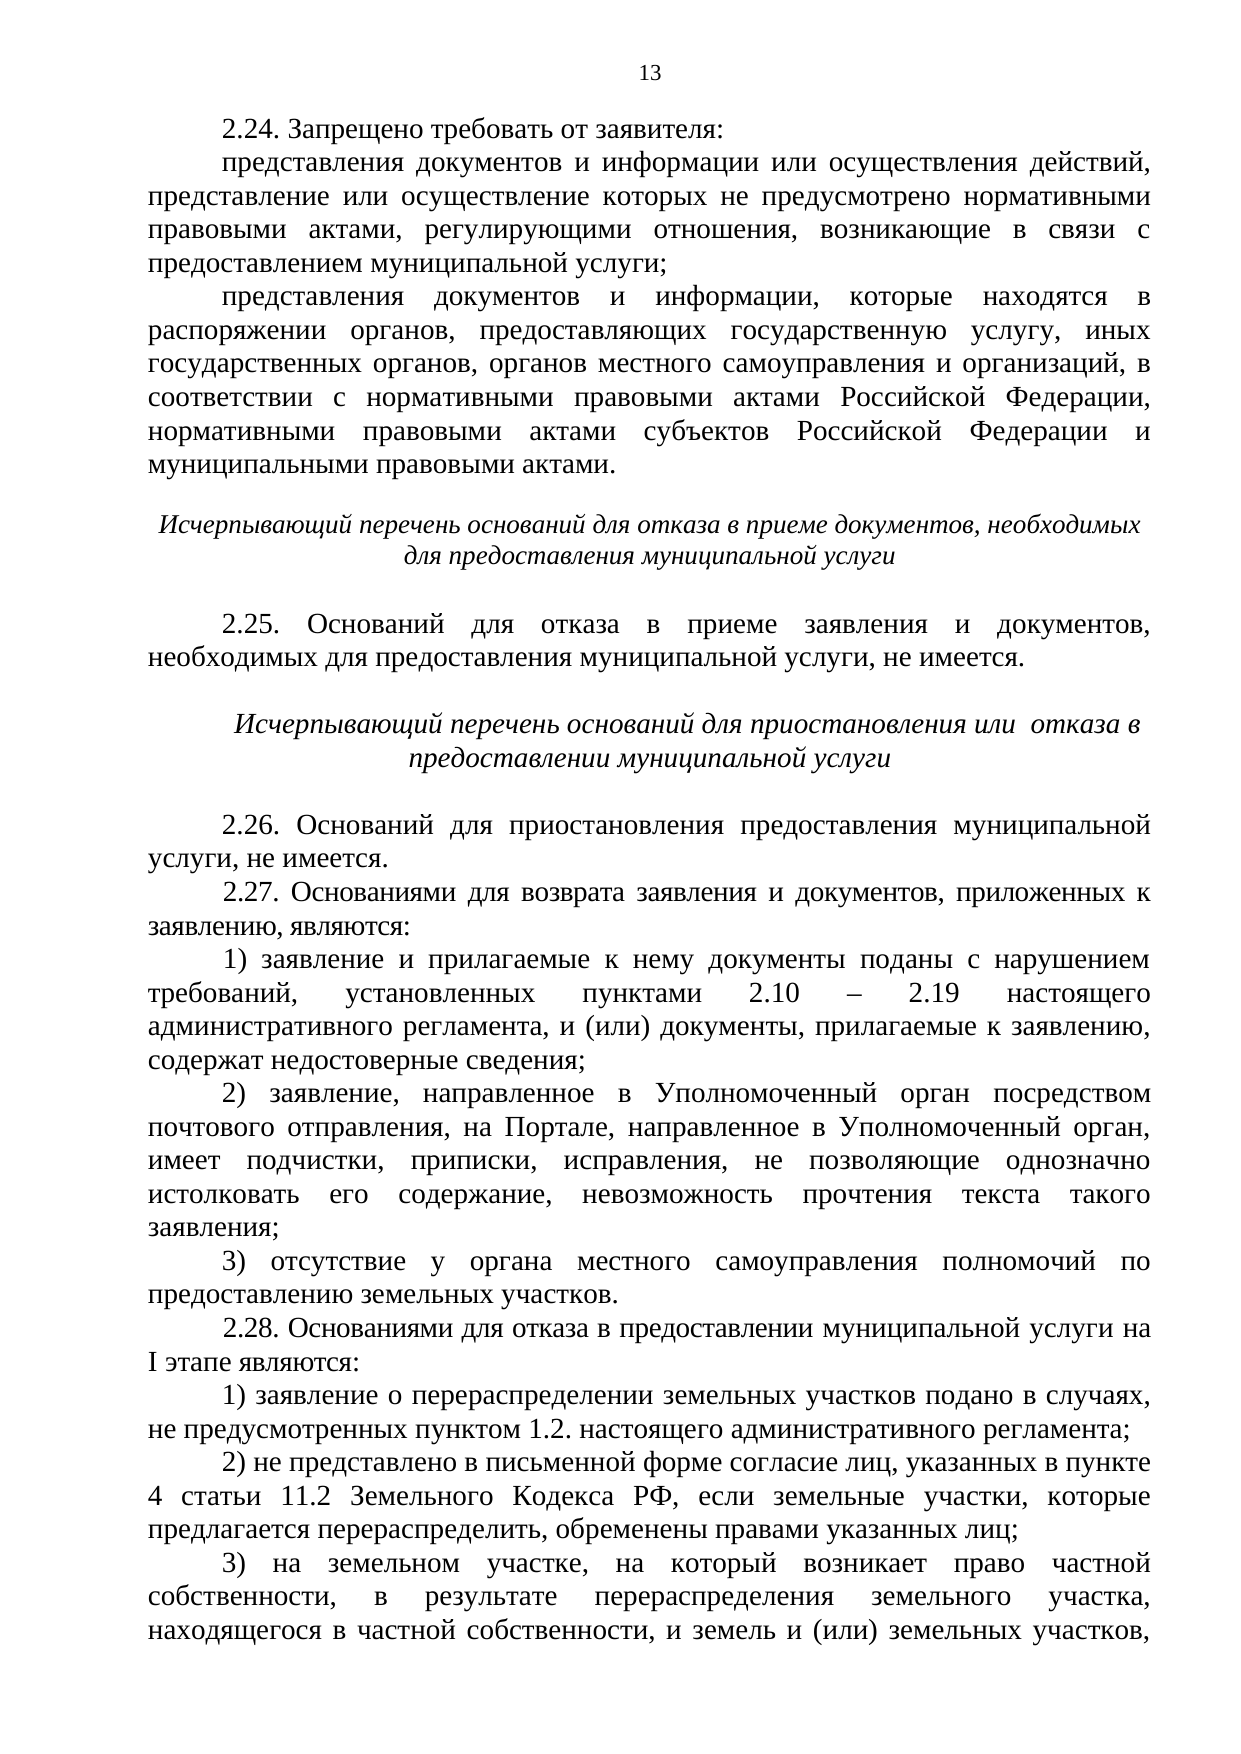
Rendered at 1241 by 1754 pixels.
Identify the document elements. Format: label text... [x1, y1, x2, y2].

text представления документов и информации, которые находятся в распоряжении органов, предоставляющих государственную услугу, иных государственных органов, органов местного самоуправления и организаций, в соответствии с нормативными правовыми актами Российской Федерации, нормативными правовыми актами субъектов Российской Федерации и муниципальными правовыми актами. [148, 278, 1152, 480]
text 2.28. Основаниями для отказа в предоставлении муниципальной услуги на I этапе являются: [148, 1310, 1152, 1377]
text 1) заявление о перераспределении земельных участков подано в случаях, не предусмотренных пунктом 1.2. настоящего административного регламента; [148, 1377, 1152, 1444]
text 2.27. Основаниями для возврата заявления и документов, приложенных к заявлению, являются: [148, 874, 1152, 941]
text 1) заявление и прилагаемые к нему документы поданы с нарушением требований, установленных пунктами 2.10 – 2.19 настоящего административного регламента, и (или) документы, прилагаемые к заявлению, содержат недостоверные сведения; [148, 941, 1152, 1075]
text 2.24. Запрещено требовать от заявителя: [148, 111, 1152, 144]
text 2.26. Оснований для приостановления предоставления муниципальной услуги, не имеется. [148, 807, 1152, 874]
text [148, 1545, 1152, 1646]
subtitle Исчерпывающий перечень оснований для отказа в приеме документов, необходимых для предоставления муниципальной услуги [148, 508, 1152, 570]
text Исчерпывающий перечень оснований для приостановления или отказа в предоставлении муниципальной услуги [148, 706, 1152, 773]
text 2) заявление, направленное в Уполномоченный орган посредством почтового отправления, на Портале, направленное в Уполномоченный орган, имеет подчистки, приписки, исправления, не позволяющие однозначно истолковать его содержание, невозможность прочтения текста такого заявления; [148, 1075, 1152, 1243]
text 2) не представлено в письменной форме согласие лиц, указанных в пункте 4 статьи 11.2 Земельного Кодекса РФ, если земельные участки, которые предлагается перераспределить, обременены правами указанных лиц; [148, 1444, 1152, 1545]
text представления документов и информации или осуществления действий, представление или осуществление которых не предусмотрено нормативными правовыми актами, регулирующими отношения, возникающие в связи с предоставлением муниципальной услуги; [148, 144, 1152, 278]
text 3) отсутствие у органа местного самоуправления полномочий по предоставлению земельных участков. [148, 1243, 1152, 1310]
text 2.25. Оснований для отказа в приеме заявления и документов, необходимых для предоставления муниципальной услуги, не имеется. [148, 606, 1152, 673]
